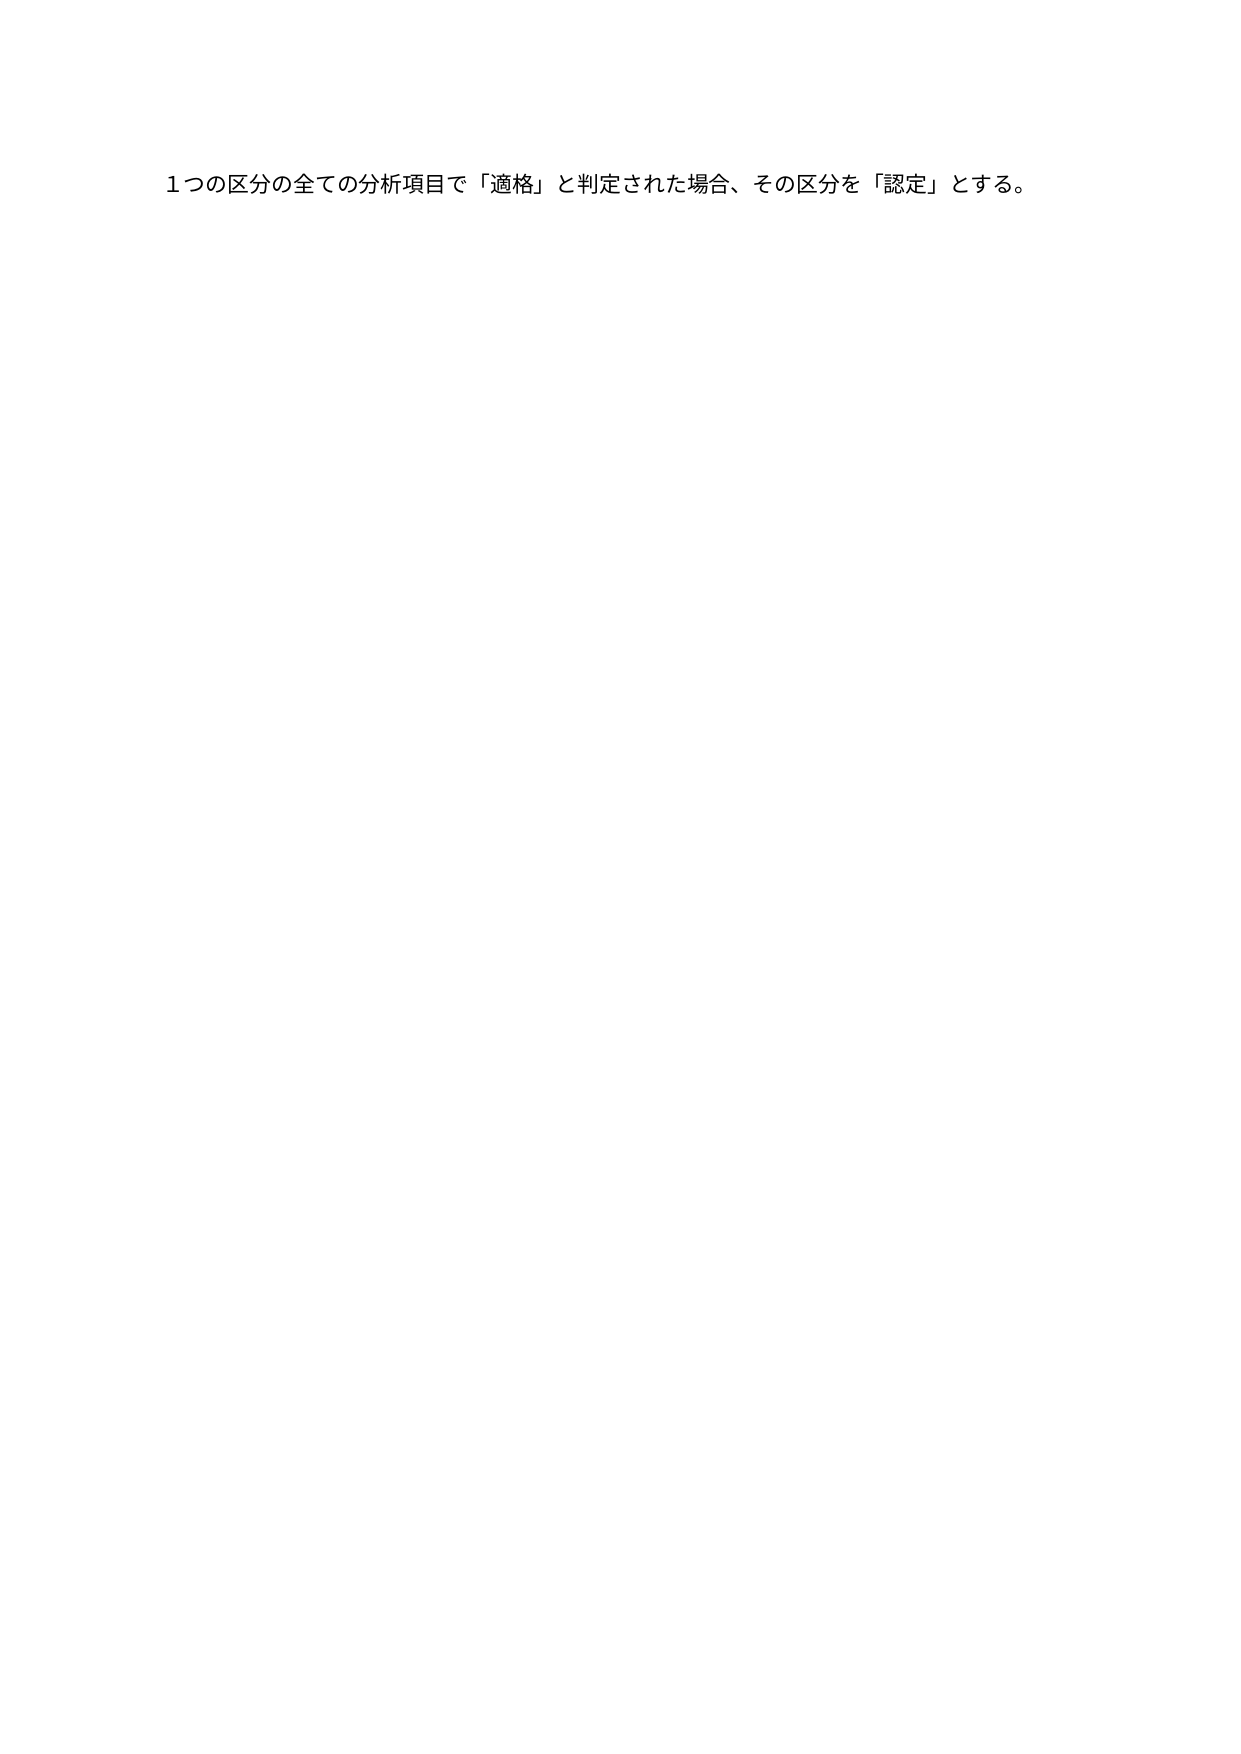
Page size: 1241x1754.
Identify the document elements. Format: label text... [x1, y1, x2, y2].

text １つの区分の全ての分析項目で「適格」と判定された場合、その区分を「認定」とする。 [118, 164, 1122, 202]
